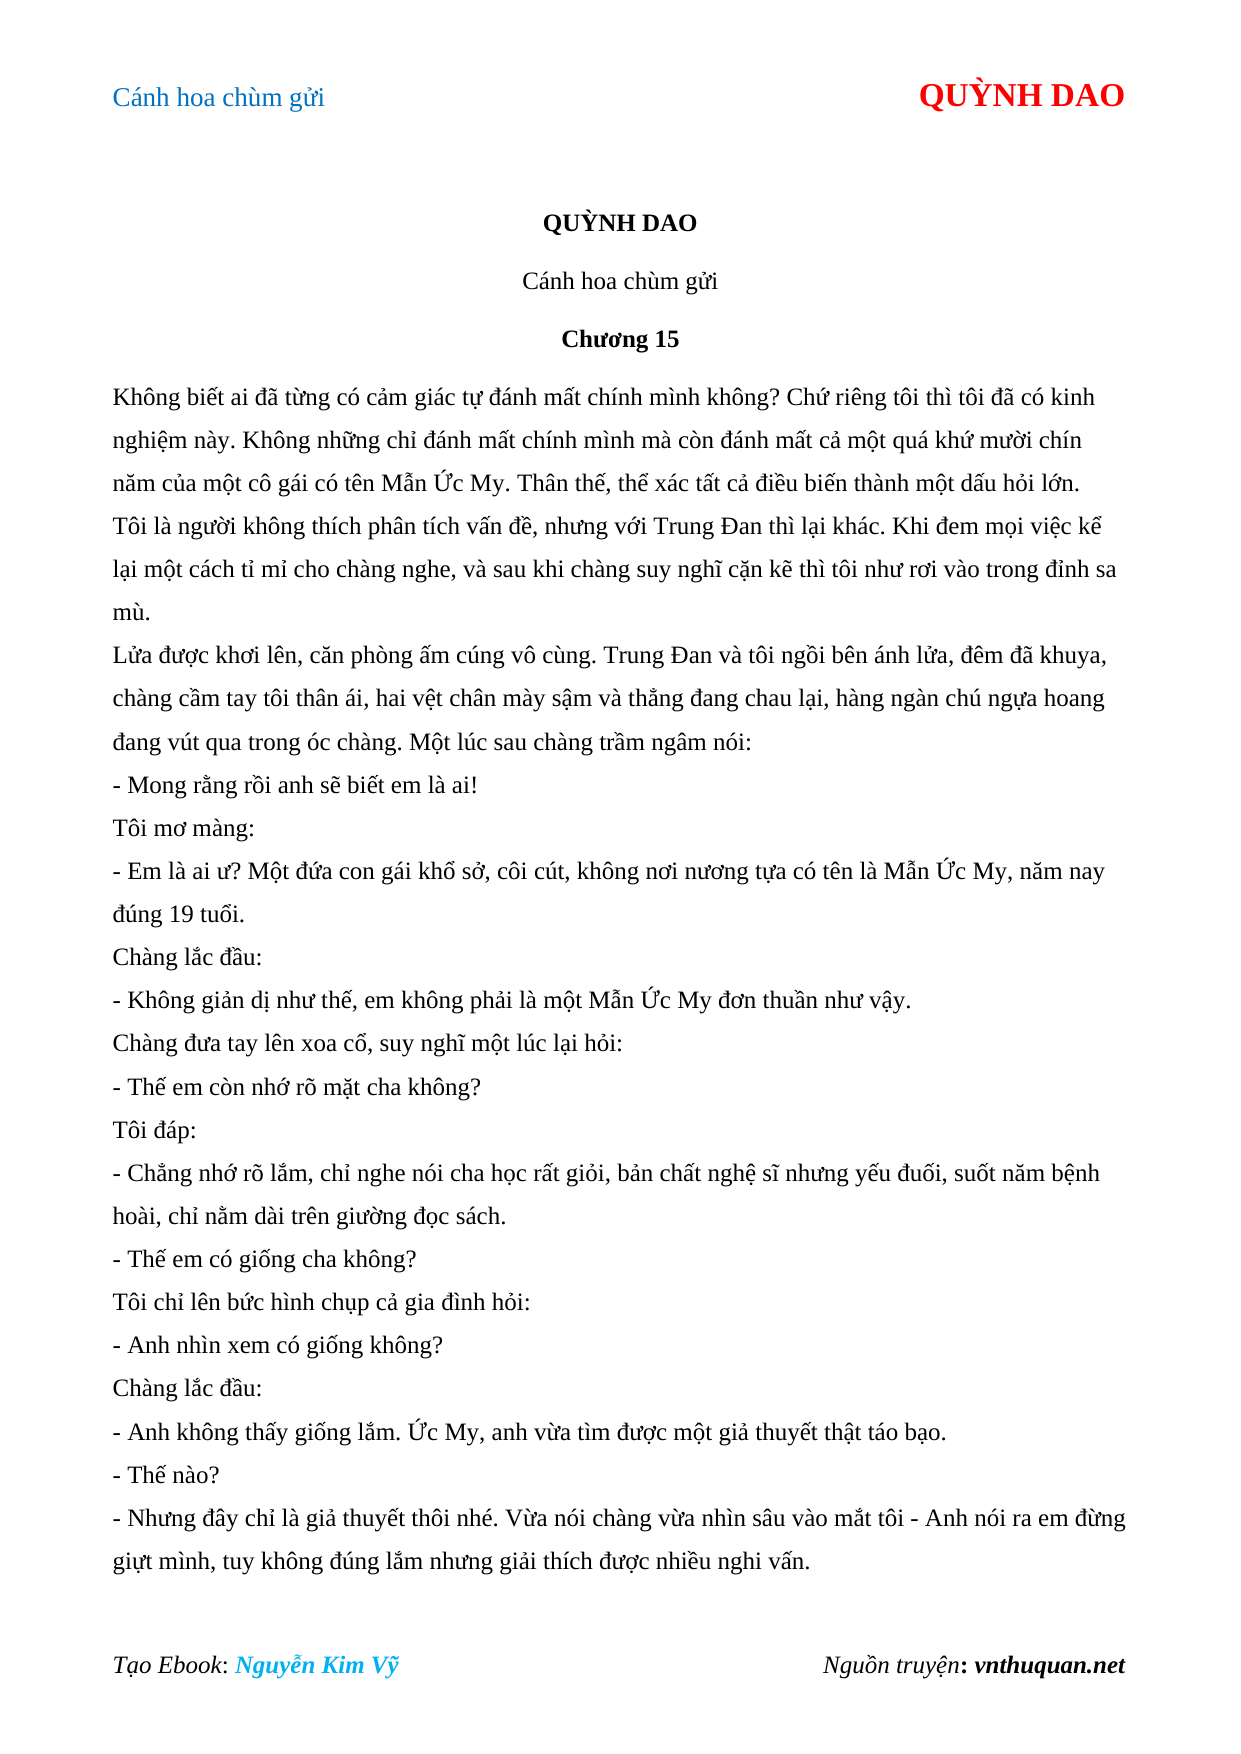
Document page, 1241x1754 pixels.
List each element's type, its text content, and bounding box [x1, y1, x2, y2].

text Chương 15 [112, 324, 1128, 352]
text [112, 382, 1128, 1575]
text Cánh hoa chùm gửi [112, 266, 1128, 294]
text QUỲNH DAO [112, 208, 1128, 237]
